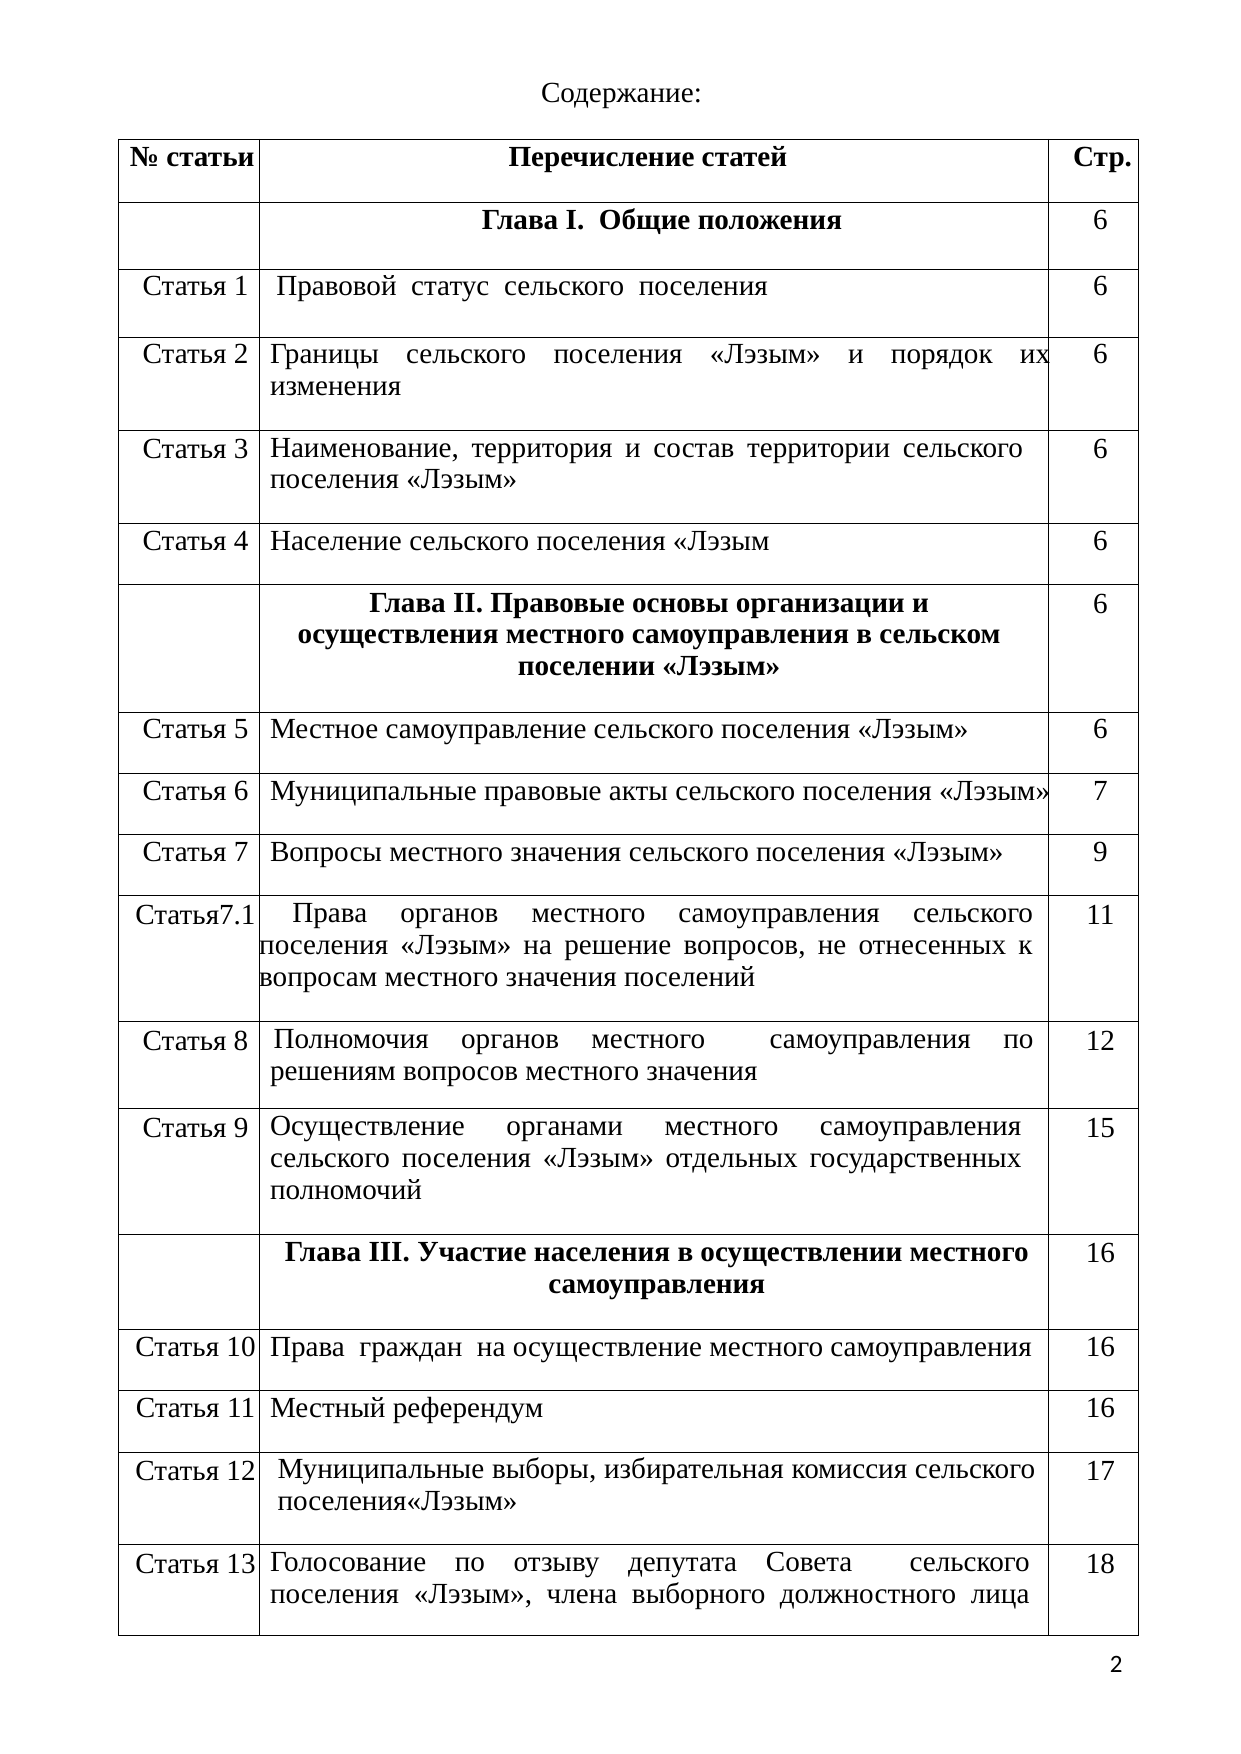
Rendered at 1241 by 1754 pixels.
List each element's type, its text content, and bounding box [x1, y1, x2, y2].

table_cell 12 [1049, 1022, 1138, 1108]
table_cell Статья7.1 [119, 896, 259, 1021]
table_cell Статья 10 [119, 1330, 259, 1390]
table_cell Муниципальные правовые акты сельского поселения «Лэзым» [260, 774, 1048, 834]
table_cell Статья 1 [119, 270, 259, 337]
table_cell Статья 3 [119, 431, 259, 523]
table_cell [119, 585, 259, 712]
table_cell 17 [1049, 1453, 1138, 1544]
table_cell Статья 12 [119, 1453, 259, 1544]
table_header Стр. [1049, 140, 1138, 202]
table_cell 16 [1049, 1235, 1138, 1329]
table_cell Осуществление органами местного самоуправления сельского поселения «Лэзым» отдельных государственных полномочий [260, 1109, 1048, 1233]
table_cell Статья 4 [119, 524, 259, 584]
table_cell Права органов местного самоуправления сельского поселения «Лэзым» на решение вопросов, не отнесенных к вопросам местного значения поселений [260, 896, 1048, 1021]
table_cell 6 [1049, 524, 1138, 584]
table_cell 18 [1049, 1545, 1138, 1635]
table_cell Статья 11 [119, 1391, 259, 1451]
table_cell Вопросы местного значения сельского поселения «Лэзым» [260, 835, 1048, 895]
table_cell 16 [1049, 1330, 1138, 1390]
table_cell [119, 1235, 259, 1329]
table_cell 7 [1049, 774, 1138, 834]
table_header Перечисление статей [260, 140, 1048, 202]
table_cell 6 [1049, 431, 1138, 523]
table_cell Статья 8 [119, 1022, 259, 1108]
table_cell 9 [1049, 835, 1138, 895]
table_cell Статья 13 [119, 1545, 259, 1635]
table_cell Глава II. Правовые основы организации и осуществления местного самоуправления в сельском поселении «Лэзым» [260, 585, 1048, 712]
table_cell Население сельского поселения «Лэзым [260, 524, 1048, 584]
table_cell 6 [1049, 270, 1138, 337]
table_cell Наименование, территория и состав территории сельского поселения «Лэзым» [260, 431, 1048, 523]
table_cell Статья 9 [119, 1109, 259, 1233]
table_cell 11 [1049, 896, 1138, 1021]
table_cell 15 [1049, 1109, 1138, 1233]
table_cell 6 [1049, 585, 1138, 712]
table_cell Статья 2 [119, 338, 259, 429]
table_cell Муниципальные выборы, избирательная комиссия сельского поселения«Лэзым» [260, 1453, 1048, 1544]
table_cell Глава III. Участие населения в осуществлении местного самоуправления [260, 1235, 1048, 1329]
table_cell 6 [1049, 338, 1138, 429]
table_cell 6 [1049, 203, 1138, 268]
table_cell Границы сельского поселения «Лэзым» и порядок их изменения [260, 338, 1048, 429]
table_cell Полномочия органов местного самоуправления по решениям вопросов местного значения [260, 1022, 1048, 1108]
table_cell 6 [1049, 713, 1138, 773]
table_cell Глава I. Общие положения [260, 203, 1048, 268]
table_cell Статья 6 [119, 774, 259, 834]
table_header № статьи [119, 140, 259, 202]
table_cell Статья 5 [119, 713, 259, 773]
table_cell Статья 7 [119, 835, 259, 895]
table_cell Правовой статус сельского поселения [260, 270, 1048, 337]
table_cell [119, 203, 259, 268]
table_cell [260, 1545, 1048, 1635]
table_cell Права граждан на осуществление местного самоуправления [260, 1330, 1048, 1390]
table_cell Местный референдум [260, 1391, 1048, 1451]
table_cell Местное самоуправление сельского поселения «Лэзым» [260, 713, 1048, 773]
text Содержание: [118, 75, 1124, 108]
table_cell 16 [1049, 1391, 1138, 1451]
